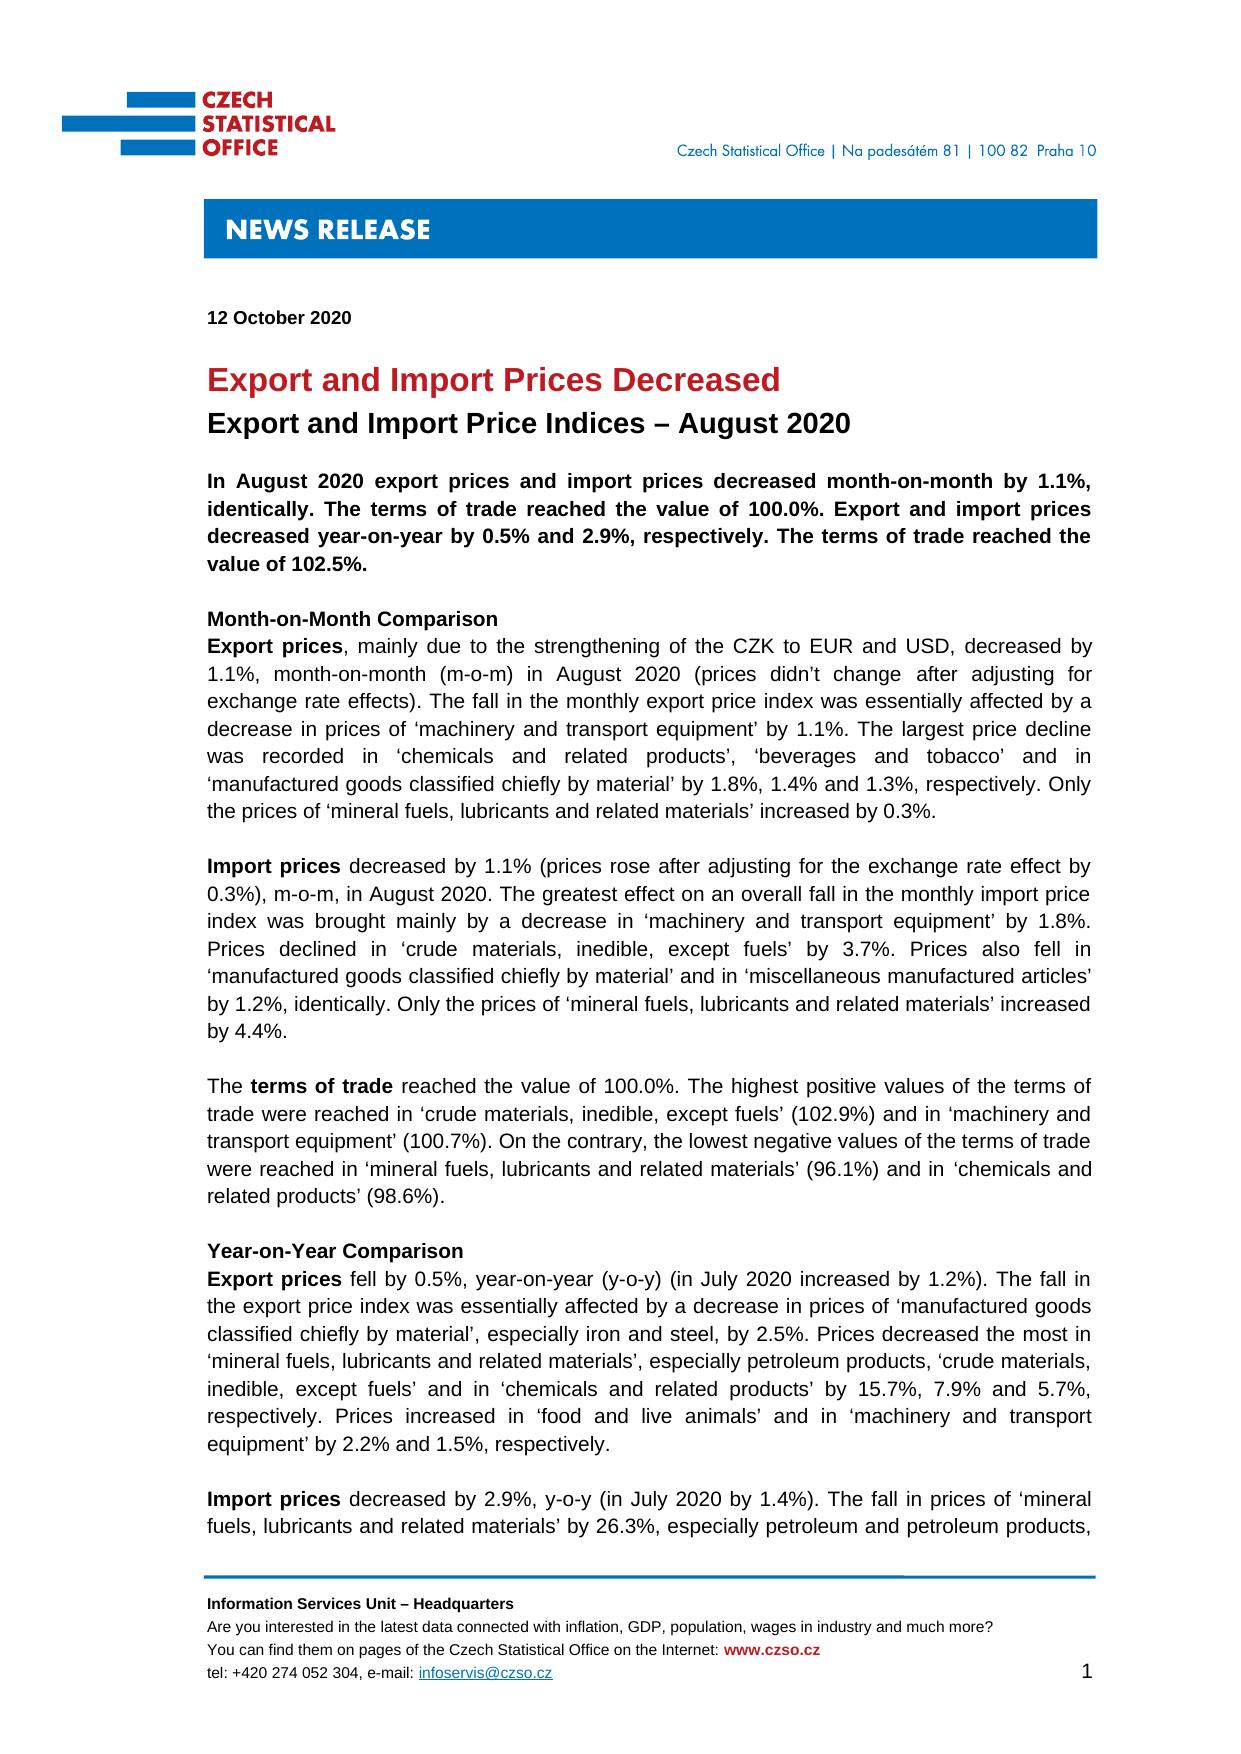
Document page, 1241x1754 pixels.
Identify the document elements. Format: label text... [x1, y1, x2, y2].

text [207, 1487, 1092, 1538]
text Export and Import Price Indices – August 2020 [207, 407, 1092, 440]
text In August 2020 export prices and import prices decreased month-on-month by 1.1%, identically. The terms of trade reached the value of 100.0%. Export and import prices decreased year-on-year by 0.5% and 2.9%, respectively. The terms of trade reached the value of 102.5%. [207, 469, 1092, 576]
text Export prices fell by 0.5%, year-on-year (y-o-y) (in July 2020 increased by 1.2%). The fall in the export price index was essentially affected by a decrease in prices of ‘manufactured goods classified chiefly by material’, especially iron and steel, by 2.5%. Prices decreased the most in ‘mineral fuels, lubricants and related materials’, especially petroleum products, ‘crude materials, inedible, except fuels’ and in ‘chemicals and related products’ by 15.7%, 7.9% and 5.7%, respectively. Prices increased in ‘food and live animals’ and in ‘machinery and transport equipment’ by 2.2% and 1.5%, respectively. [207, 1267, 1092, 1456]
text Export prices, mainly due to the strengthening of the CZK to EUR and USD, decreased by 1.1%, month-on-month (m-o-m) in August 2020 (prices didn’t change after adjusting for exchange rate effects). The fall in the monthly export price index was essentially affected by a decrease in prices of ‘machinery and transport equipment’ by 1.1%. The largest price decline was recorded in ‘chemicals and related products’, ‘beverages and tobacco’ and in ‘manufactured goods classified chiefly by material’ by 1.8%, 1.4% and 1.3%, respectively. Only the prices of ‘mineral fuels, lubricants and related materials’ increased by 0.3%. [207, 634, 1092, 823]
text Import prices decreased by 1.1% (prices rose after adjusting for the exchange rate effect by 0.3%), m-o-m, in August 2020. The greatest effect on an overall fall in the monthly import price index was brought mainly by a decrease in ‘machinery and transport equipment’ by 1.8%. Prices declined in ‘crude materials, inedible, except fuels’ by 3.7%. Prices also fell in ‘manufactured goods classified chiefly by material’ and in ‘miscellaneous manufactured articles’ by 1.2%, identically. Only the prices of ‘mineral fuels, lubricants and related materials’ increased by 4.4%. [207, 854, 1092, 1043]
text The terms of trade reached the value of 100.0%. The highest positive values of the terms of trade were reached in ‘crude materials, inedible, except fuels’ (102.9%) and in ‘machinery and transport equipment’ (100.7%). On the contrary, the lowest negative values of the terms of trade were reached in ‘mineral fuels, lubricants and related materials’ (96.1%) and in ‘chemicals and related products’ (98.6%). [207, 1074, 1092, 1208]
title Export and Import Prices Decreased [207, 361, 1092, 398]
text 12 October 2020 [207, 307, 1092, 329]
text Year-on-Year Comparison [207, 1239, 1092, 1263]
text Month-on-Month Comparison [207, 607, 1092, 631]
